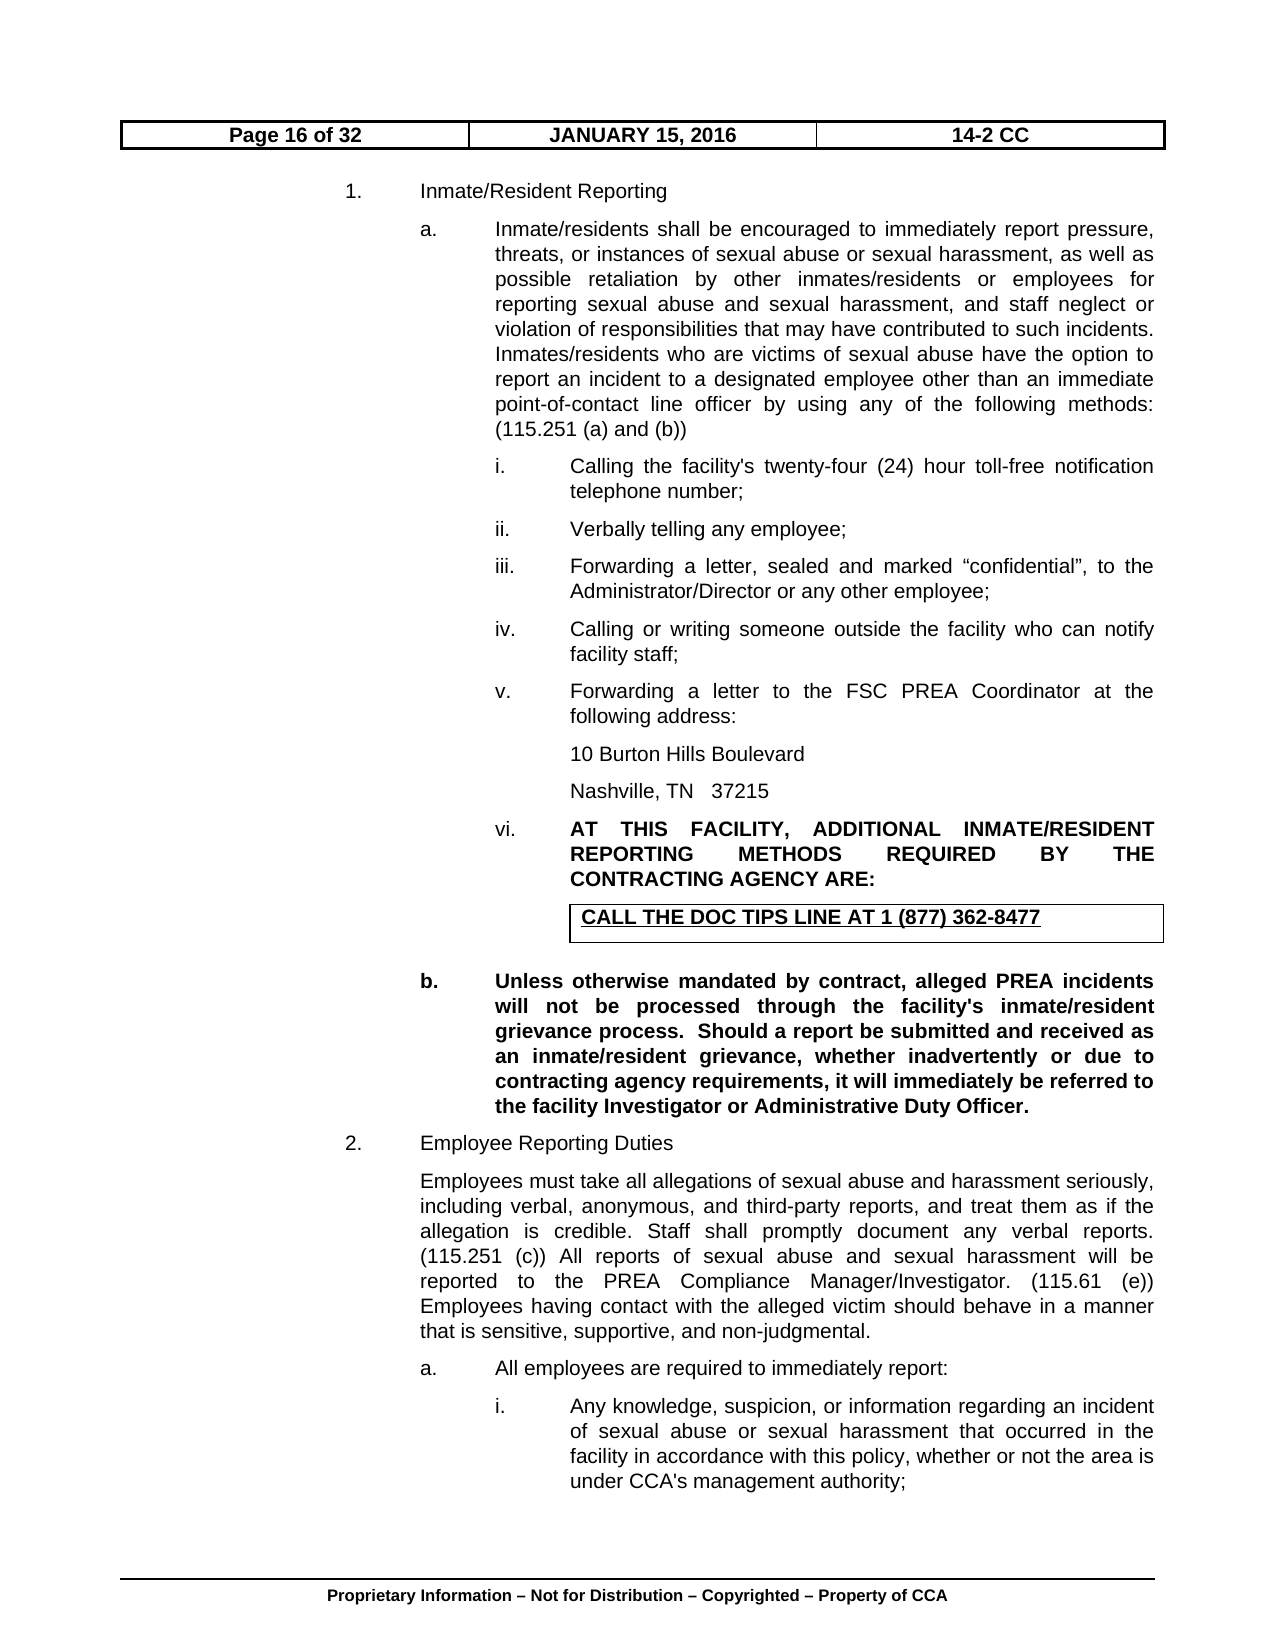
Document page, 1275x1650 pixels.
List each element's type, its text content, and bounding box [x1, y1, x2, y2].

list Calling or writing someone outside the facility who can notify facility staff; [495, 616, 1155, 666]
list Inmate/residents shall be encouraged to immediately report pressure, threats, or instances of sexual abuse or sexual harassment, as well as possible retaliation by other inmates/residents or employees for reporting sexual abuse and sexual harassment, and staff neglect or violation of responsibilities that may have contributed to such incidents. Inmates/residents who are victims of sexual abuse have the option to report an incident to a designated employee other than an immediate point-of-contact line officer by using any of the following methods: (115.251 (a) and (b)) [420, 216, 1155, 441]
list AT THIS FACILITY, ADDITIONAL INMATE/RESIDENT REPORTING METHODS REQUIRED BY THE CONTRACTING AGENCY ARE: [495, 816, 1155, 891]
list Verbally telling any employee; [495, 516, 1155, 541]
text Employees must take all allegations of sexual abuse and harassment seriously, including verbal, anonymous, and third-party reports, and treat them as if the allegation is credible. Staff shall promptly document any verbal reports. (115.251 (c)) All reports of sexual abuse and sexual harassment will be reported to the PREA Compliance Manager/Investigator. (115.61 (e)) Employees having contact with the alleged victim should behave in a manner that is sensitive, supportive, and non-judgmental. [420, 1168, 1155, 1343]
list Calling the facility's twenty-four (24) hour toll-free notification telephone number; [495, 454, 1155, 504]
list Inmate/Resident Reporting [345, 179, 1155, 204]
list All employees are required to immediately report: [420, 1356, 1155, 1381]
list Any knowledge, suspicion, or information regarding an incident of sexual abuse or sexual harassment that occurred in the facility in accordance with this policy, whether or not the area is under CCA's management authority; [495, 1393, 1155, 1493]
list Employee Reporting Duties [345, 1131, 1155, 1156]
table_header Call the doc tips line at 1 (877) 362-8477 [571, 905, 1163, 942]
text 10 Burton Hills Boulevard [570, 741, 1155, 766]
text Nashville, TN 37215 [570, 779, 1155, 804]
list Forwarding a letter, sealed and marked “confidential”, to the Administrator/Director or any other employee; [495, 554, 1155, 604]
list Forwarding a letter to the FSC PREA Coordinator at the following address: [495, 679, 1155, 729]
list Unless otherwise mandated by contract, alleged PREA incidents will not be processed through the facility's inmate/resident grievance process. Should a report be submitted and received as an inmate/resident grievance, whether inadvertently or due to contracting agency requirements, it will immediately be referred to the facility Investigator or Administrative Duty Officer. [420, 968, 1155, 1118]
